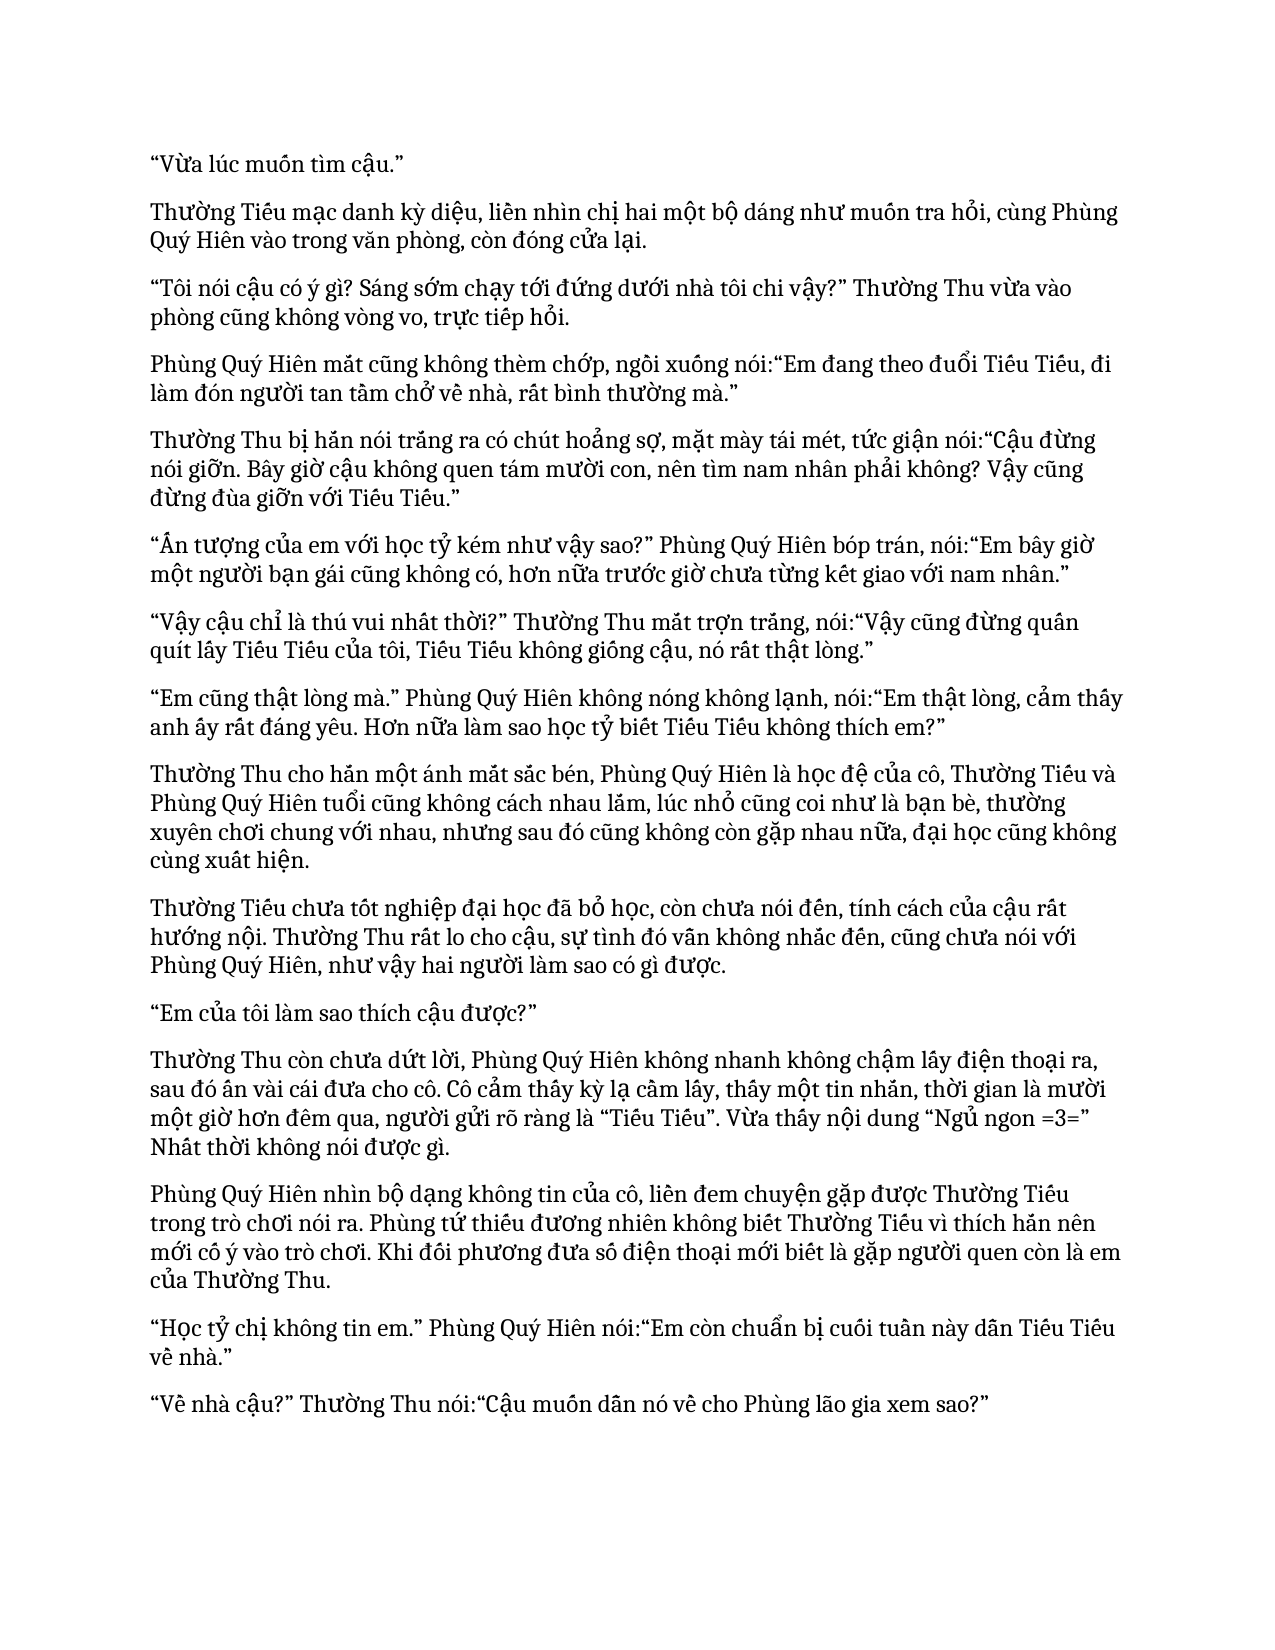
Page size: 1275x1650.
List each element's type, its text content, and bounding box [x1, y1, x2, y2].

text Thường Thu còn chưa dứt lời, Phùng Quý Hiên không nhanh không chậm lấy điện thoại ra, sau đó ấn vài cái đưa cho cô. Cô cảm thấy kỳ lạ cầm lấy, thấy một tin nhắn, thời gian là mười một giờ hơn đêm qua, người gửi rõ ràng là “Tiếu Tiếu”. Vừa thấy nội dung “Ngủ ngon =3=” Nhất thời không nói được gì. [150, 1046, 1125, 1161]
text “Em của tôi làm sao thích cậu được?” [150, 999, 1125, 1027]
text Thường Tiếu chưa tốt nghiệp đại học đã bỏ học, còn chưa nói đến, tính cách của cậu rất hướng nội. Thường Thu rất lo cho cậu, sự tình đó vẫn không nhắc đến, cũng chưa nói với Phùng Quý Hiên, như vậy hai người làm sao có gì được. [150, 894, 1125, 980]
text “Về nhà cậu?” Thường Thu nói:“Cậu muốn dẫn nó về cho Phùng lão gia xem sao?” [150, 1390, 1125, 1419]
text Thường Tiếu mạc danh kỳ diệu, liền nhìn chị hai một bộ dáng như muốn tra hỏi, cùng Phùng Quý Hiên vào trong văn phòng, còn đóng cửa lại. [150, 197, 1125, 255]
text Thường Thu bị hắn nói trắng ra có chút hoảng sợ, mặt mày tái mét, tức giận nói:“Cậu đừng nói giỡn. Bây giờ cậu không quen tám mười con, nên tìm nam nhân phải không? Vậy cũng đừng đùa giỡn với Tiếu Tiếu.” [150, 426, 1125, 512]
text “Học tỷ chị không tin em.” Phùng Quý Hiên nói:“Em còn chuẩn bị cuối tuần này dẫn Tiếu Tiếu về nhà.” [150, 1314, 1125, 1371]
text “Ấn tượng của em với học tỷ kém như vậy sao?” Phùng Quý Hiên bóp trán, nói:“Em bây giờ một người bạn gái cũng không có, hơn nữa trước giờ chưa từng kết giao với nam nhân.” [150, 531, 1125, 589]
text “Vậy cậu chỉ là thú vui nhất thời?” Thường Thu mắt trợn trắng, nói:“Vậy cũng đừng quấn quít lấy Tiếu Tiếu của tôi, Tiếu Tiếu không giống cậu, nó rất thật lòng.” [150, 607, 1125, 665]
text Phùng Quý Hiên nhìn bộ dạng không tin của cô, liền đem chuyện gặp được Thường Tiếu trong trò chơi nói ra. Phùng tứ thiếu đương nhiên không biết Thường Tiếu vì thích hắn nên mới cố ý vào trò chơi. Khi đối phương đưa số điện thoại mới biết là gặp người quen còn là em của Thường Thu. [150, 1180, 1125, 1295]
text Thường Thu cho hắn một ánh mắt sắc bén, Phùng Quý Hiên là học đệ của cô, Thường Tiếu và Phùng Quý Hiên tuổi cũng không cách nhau lắm, lúc nhỏ cũng coi như là bạn bè, thường xuyên chơi chung với nhau, nhưng sau đó cũng không còn gặp nhau nữa, đại học cũng không cùng xuất hiện. [150, 760, 1125, 875]
text “Em cũng thật lòng mà.” Phùng Quý Hiên không nóng không lạnh, nói:“Em thật lòng, cảm thấy anh ấy rất đáng yêu. Hơn nữa làm sao học tỷ biết Tiếu Tiếu không thích em?” [150, 684, 1125, 741]
text Phùng Quý Hiên mắt cũng không thèm chớp, ngồi xuống nói:“Em đang theo đuổi Tiếu Tiếu, đi làm đón người tan tầm chở về nhà, rất bình thường mà.” [150, 350, 1125, 407]
text “Tôi nói cậu có ý gì? Sáng sớm chạy tới đứng dưới nhà tôi chi vậy?” Thường Thu vừa vào phòng cũng không vòng vo, trực tiếp hỏi. [150, 274, 1125, 331]
text “Vừa lúc muốn tìm cậu.” [150, 150, 1125, 179]
